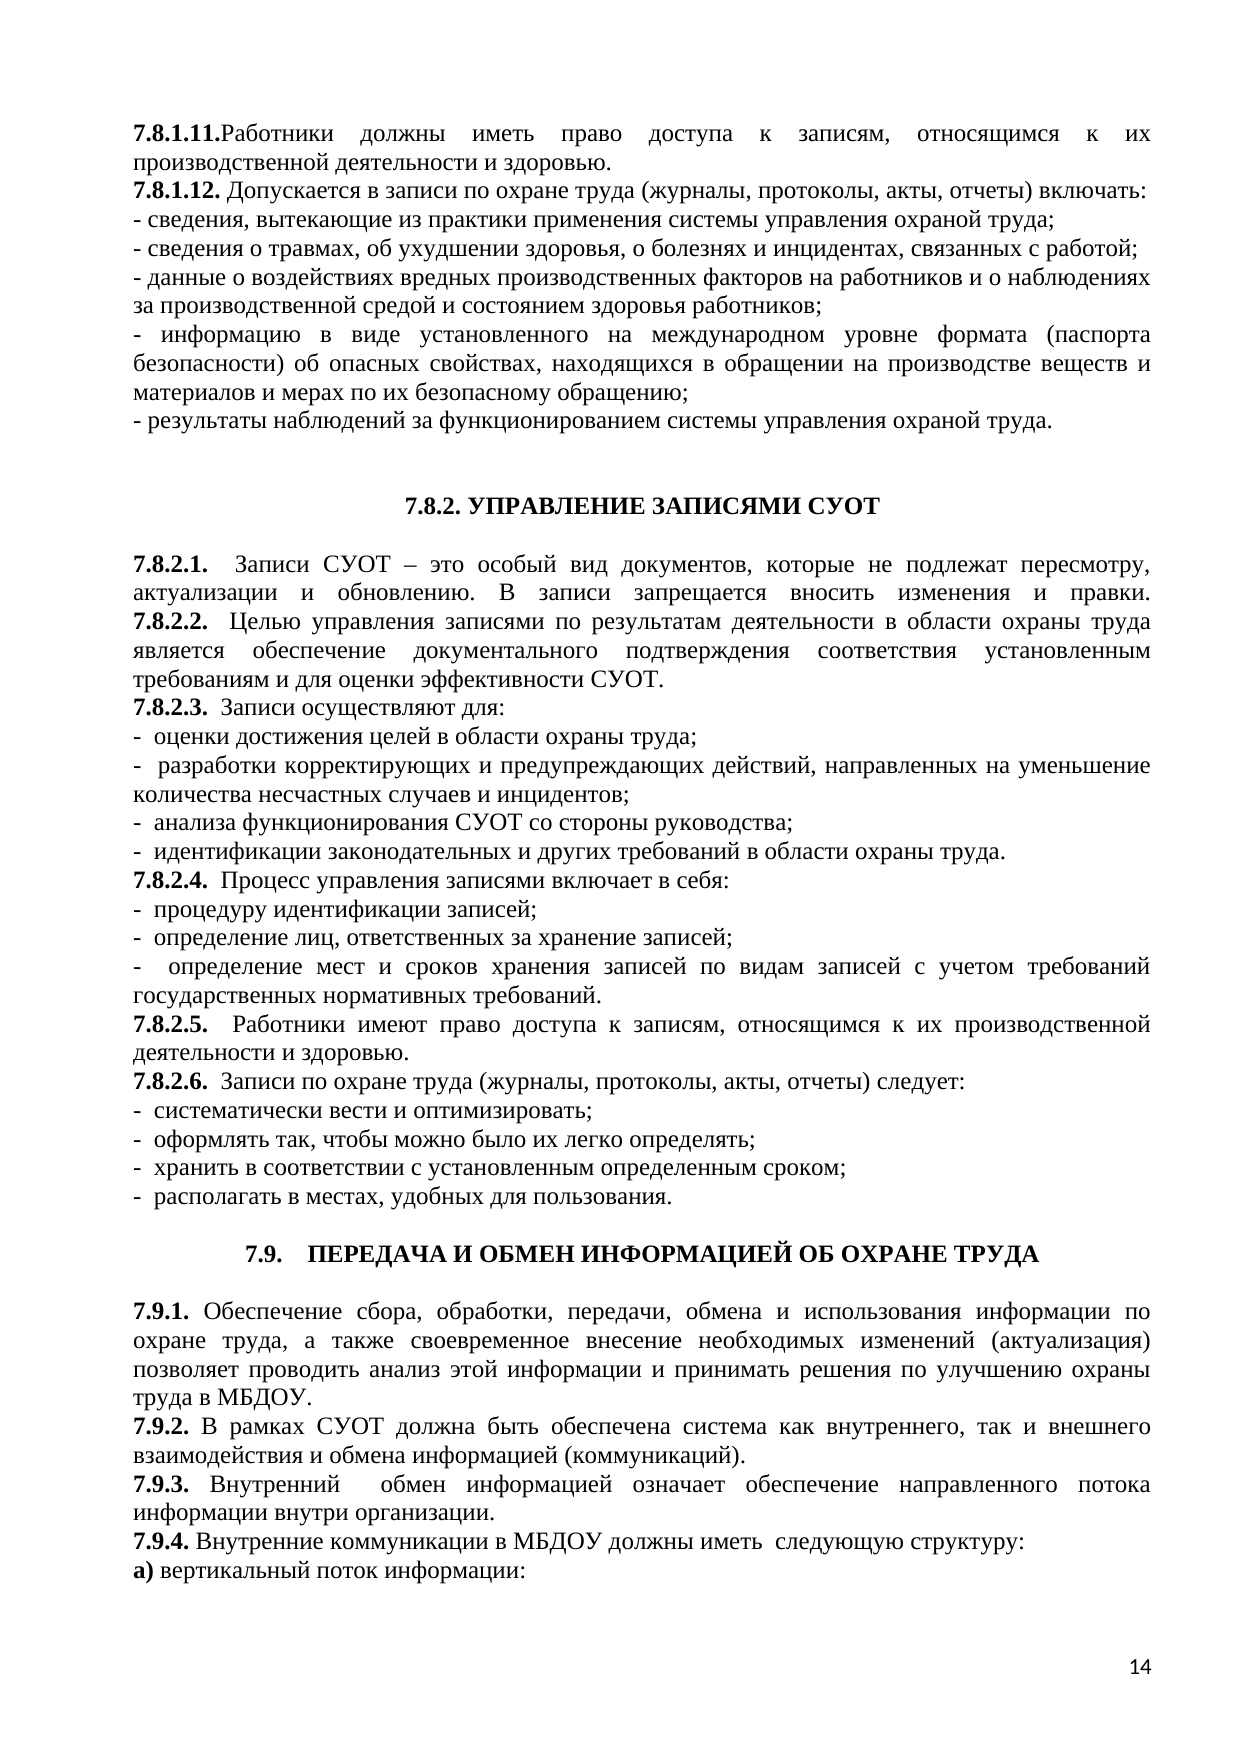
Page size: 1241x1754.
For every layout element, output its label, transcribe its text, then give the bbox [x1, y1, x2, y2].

text 7.9. ПЕРЕДАЧА И ОБМЕН ИНФОРМАЦИЕЙ ОБ ОХРАНЕ ТРУДА [133, 1239, 1152, 1267]
text 7.8.2.1. Записи СУОТ – это особый вид документов, которые не подлежат пересмотру, актуализации и обновлению. В записи запрещается вносить изменения и правки. 7.8.2.2. Целью управления записями по результатам деятельности в области охраны труда является обеспечение документального подтверждения соответствия установленным требованиям и для оценки эффективности СУОТ. [133, 549, 1152, 692]
text 7.8.1.12. Допускается в записи по охране труда (журналы, протоколы, акты, отчеты) включать: [133, 176, 1152, 204]
text - информацию в виде установленного на международном уровне формата (паспорта безопасности) об опасных свойствах, находящихся в обращении на производстве веществ и материалов и мерах по их безопасному обращению; [133, 319, 1152, 406]
text 7.8.2.5. Работники имеют право доступа к записям, относящимся к их производственной деятельности и здоровью. [133, 1009, 1152, 1066]
text - хранить в соответствии с установленным определенным сроком; [133, 1152, 1152, 1181]
text - процедуру идентификации записей; [133, 894, 1152, 922]
text - определение мест и сроков хранения записей по видам записей с учетом требований государственных нормативных требований. [133, 951, 1152, 1009]
text - анализа функционирования СУОТ со стороны руководства; [133, 807, 1152, 836]
text - оформлять так, чтобы можно было их легко определять; [133, 1124, 1152, 1152]
text - данные о воздействиях вредных производственных факторов на работников и о наблюдениях за производственной средой и состоянием здоровья работников; [133, 262, 1152, 319]
text - систематически вести и оптимизировать; [133, 1095, 1152, 1124]
text 7.9.4. Внутренние коммуникации в МБДОУ должны иметь следующую структуру: [133, 1526, 1152, 1555]
text - результаты наблюдений за функционированием системы управления охраной труда. [133, 406, 1152, 434]
text 7.8.2.4. Процесс управления записями включает в себя: [133, 865, 1152, 894]
text - сведения о травмах, об ухудшении здоровья, о болезнях и инцидентах, связанных с работой; [133, 233, 1152, 262]
text 7.9.3. Внутренний обмен информацией означает обеспечение направленного потока информации внутри организации. [133, 1469, 1152, 1526]
text - оценки достижения целей в области охраны труда; [133, 721, 1152, 750]
text 7.9.2. В рамках СУОТ должна быть обеспечена система как внутреннего, так и внешнего взаимодействия и обмена информацией (коммуникаций). [133, 1411, 1152, 1469]
text а) вертикальный поток информации: [133, 1555, 1152, 1584]
text - сведения, вытекающие из практики применения системы управления охраной труда; [133, 204, 1152, 233]
text 7.8.2.6. Записи по охране труда (журналы, протоколы, акты, отчеты) следует: [133, 1066, 1152, 1095]
text 7.8.2. УПРАВЛЕНИЕ ЗАПИСЯМИ СУОТ [133, 491, 1152, 520]
text 7.8.1.11.Работники должны иметь право доступа к записям, относящимся к их производственной деятельности и здоровью. [133, 118, 1152, 176]
text 7.8.2.3. Записи осуществляют для: [133, 692, 1152, 721]
text - идентификации законодательных и других требований в области охраны труда. [133, 836, 1152, 865]
text - располагать в местах, удобных для пользования. [133, 1181, 1152, 1210]
text - определение лиц, ответственных за хранение записей; [133, 922, 1152, 951]
text - разработки корректирующих и предупреждающих действий, направленных на уменьшение количества несчастных случаев и инцидентов; [133, 750, 1152, 807]
text 7.9.1. Обеспечение сбора, обработки, передачи, обмена и использования информации по охране труда, а также своевременное внесение необходимых изменений (актуализация) позволяет проводить анализ этой информации и принимать решения по улучшению охраны труда в МБДОУ. [133, 1296, 1152, 1411]
